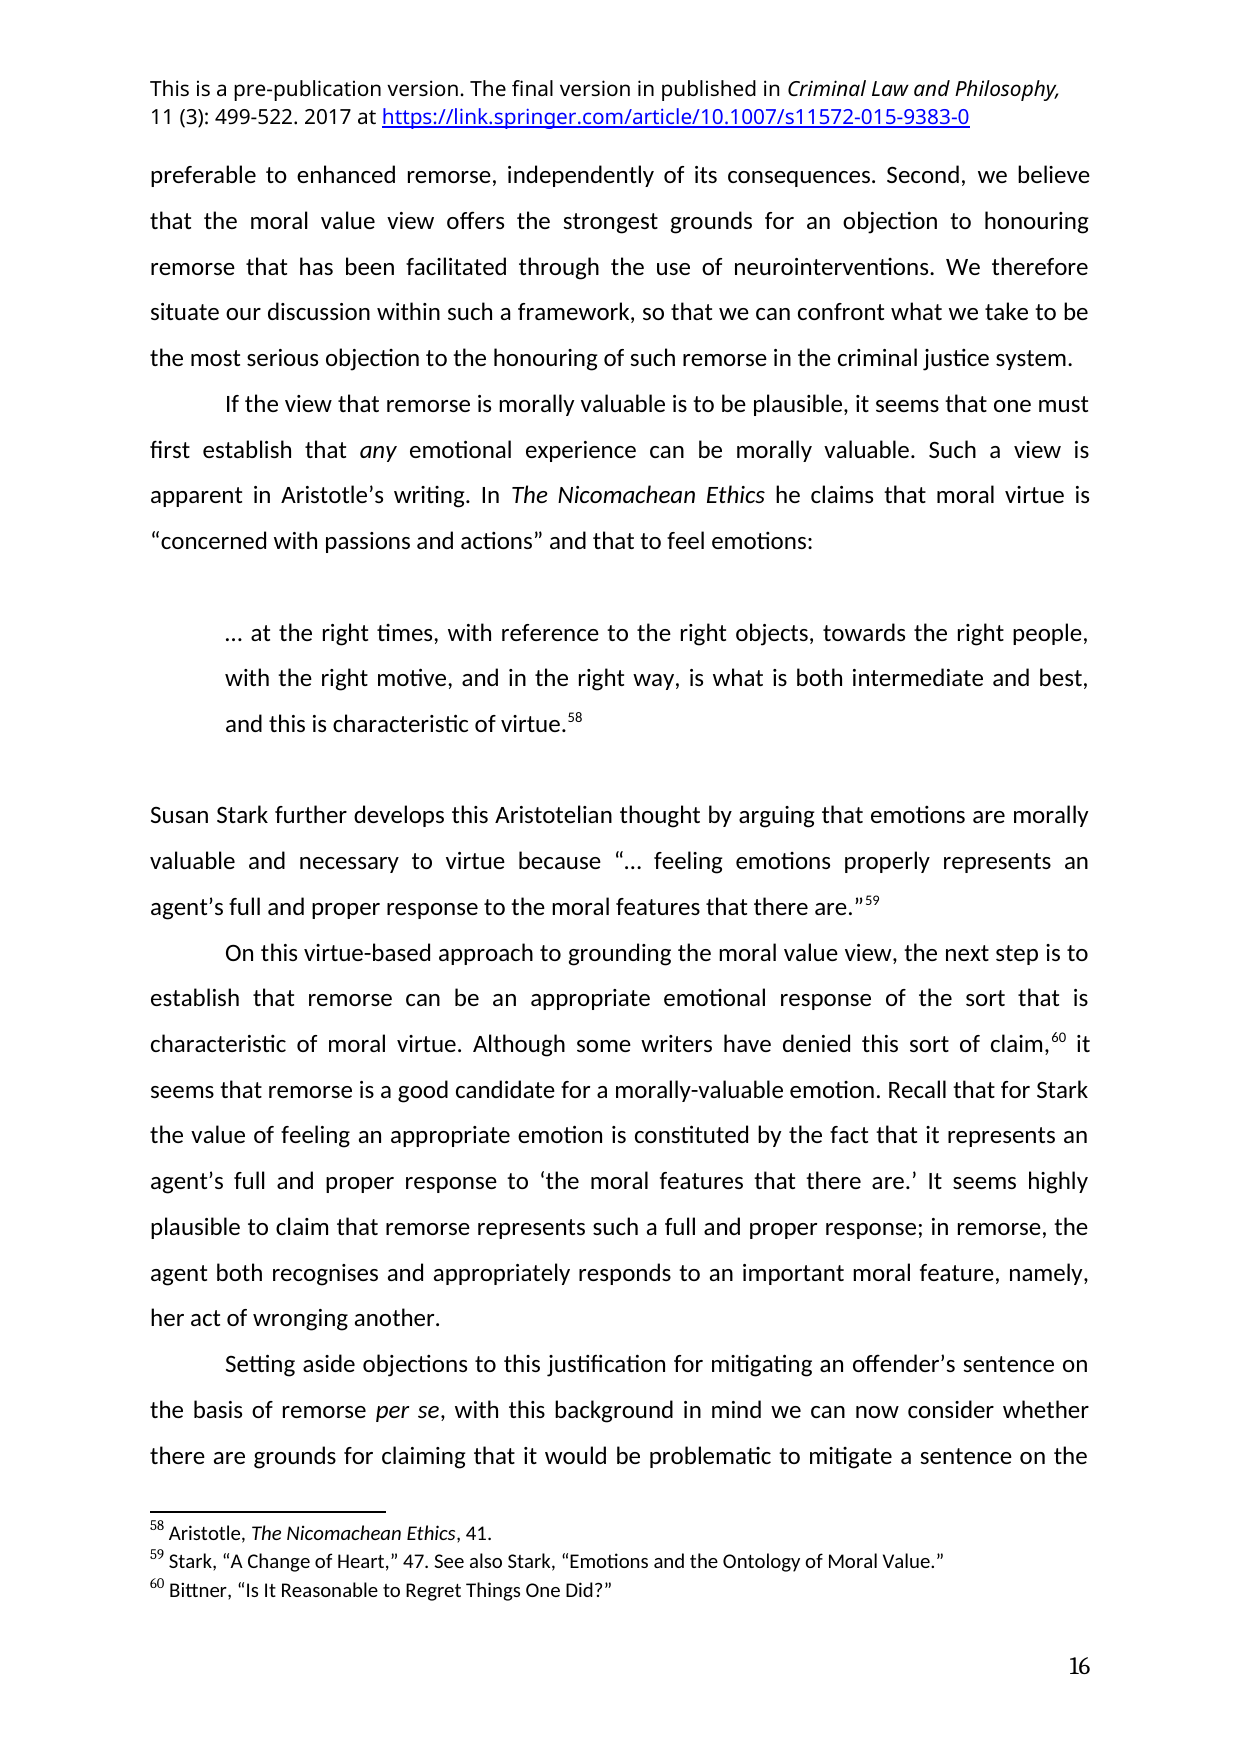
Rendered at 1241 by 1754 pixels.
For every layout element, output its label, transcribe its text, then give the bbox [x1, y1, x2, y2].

text On this virtue-based approach to grounding the moral value view, the next step is to establish that remorse can be an appropriate emotional response of the sort that is characteristic of moral virtue. Although some writers have denied this sort of claim, it seems that remorse is a good candidate for a morally-valuable emotion. Recall that for Stark the value of feeling an appropriate emotion is constituted by the fact that it represents an agent’s full and proper response to ‘the moral features that there are.’ It seems highly plausible to claim that remorse represents such a full and proper response; in remorse, the agent both recognises and appropriately responds to an important moral feature, namely, her act of wronging another. [150, 937, 1090, 1333]
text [150, 159, 1090, 373]
text If the view that remorse is morally valuable is to be plausible, it seems that one must first establish that any emotional experience can be morally valuable. Such a view is apparent in Aristotle’s writing. In The Nicomachean Ethics he claims that moral virtue is “concerned with passions and actions” and that to feel emotions: [150, 388, 1090, 556]
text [150, 1348, 1090, 1470]
text Susan Stark further develops this Aristotelian thought by arguing that emotions are morally valuable and necessary to virtue because “… feeling emotions properly represents an agent’s full and proper response to the moral features that there are.” [150, 799, 1090, 922]
text … at the right times, with reference to the right objects, towards the right people, with the right motive, and in the right way, is what is both intermediate and best, and this is characteristic of virtue. [225, 617, 1090, 739]
